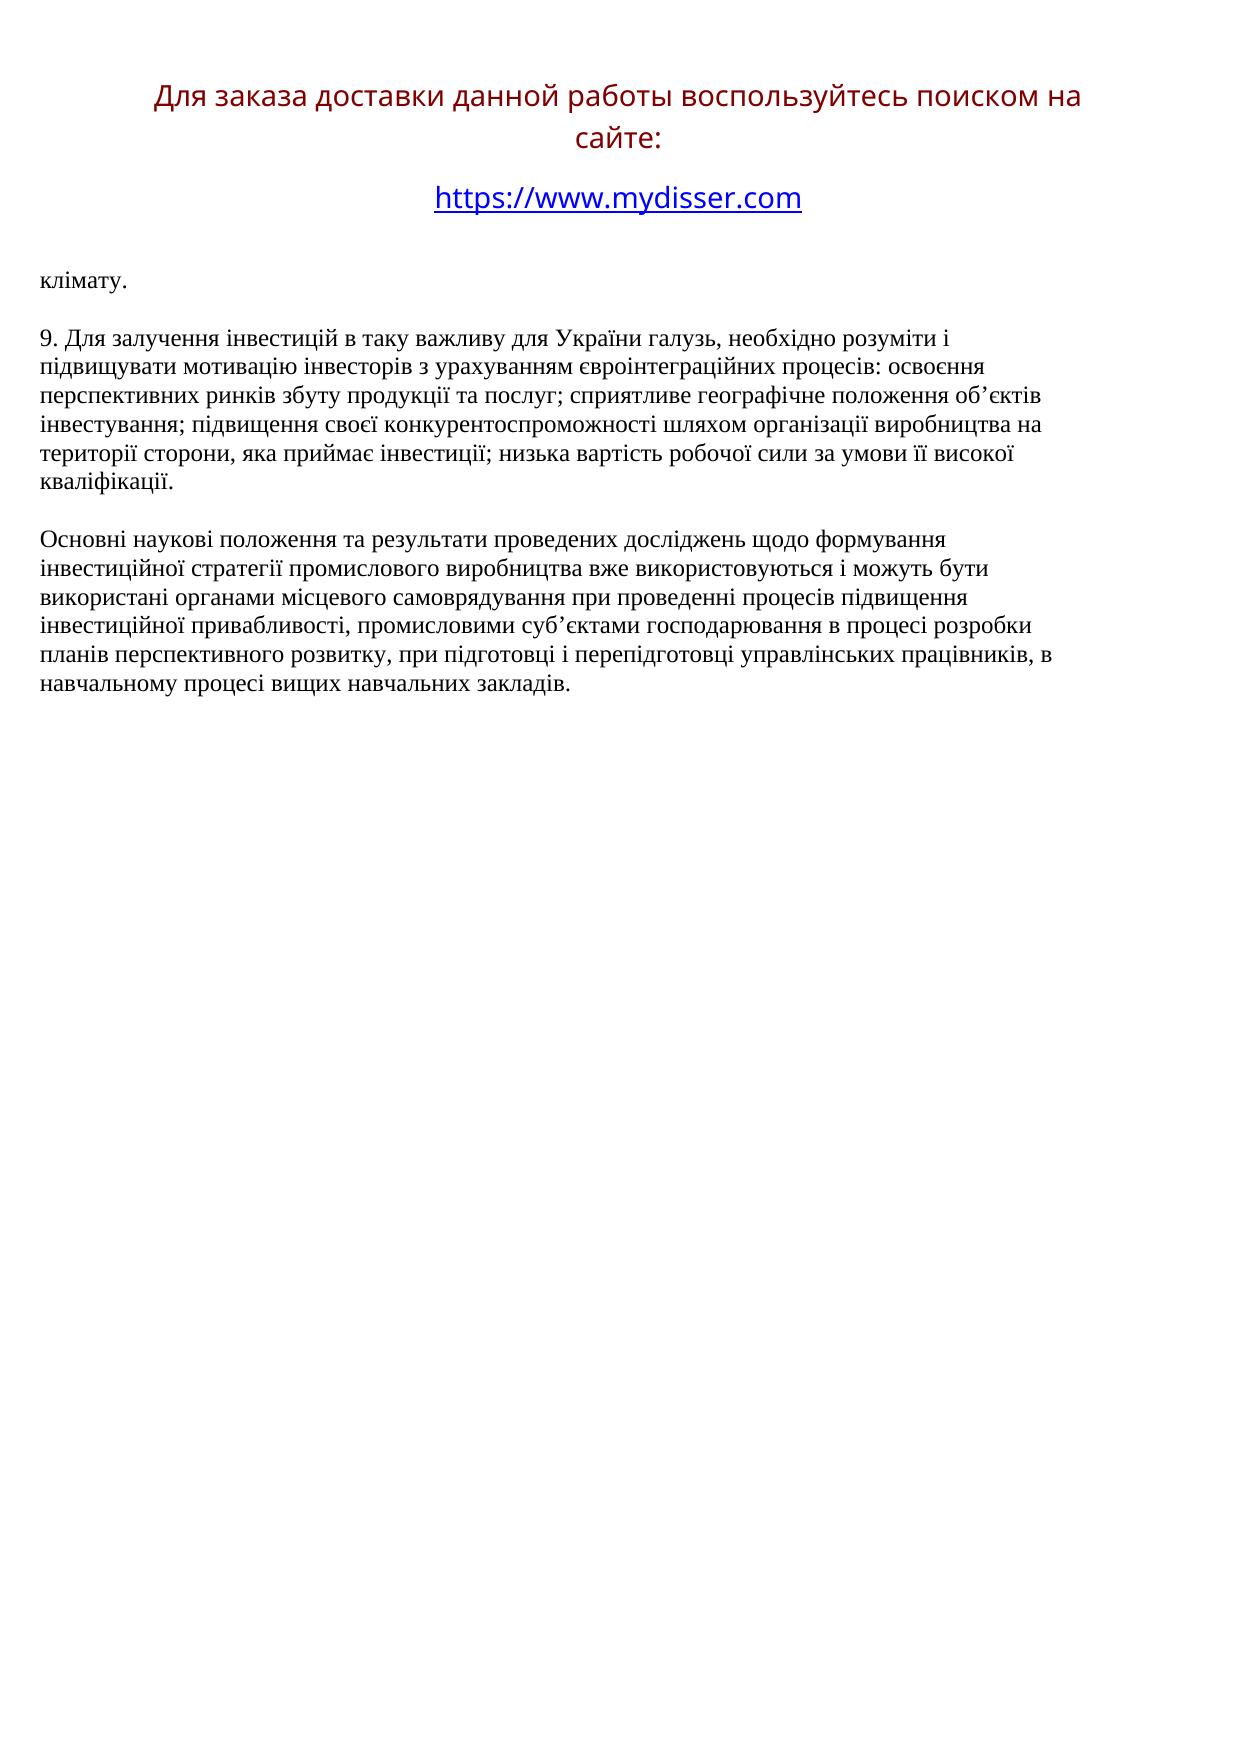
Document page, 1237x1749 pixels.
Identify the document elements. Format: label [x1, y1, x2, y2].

table_cell [40, 236, 1086, 697]
